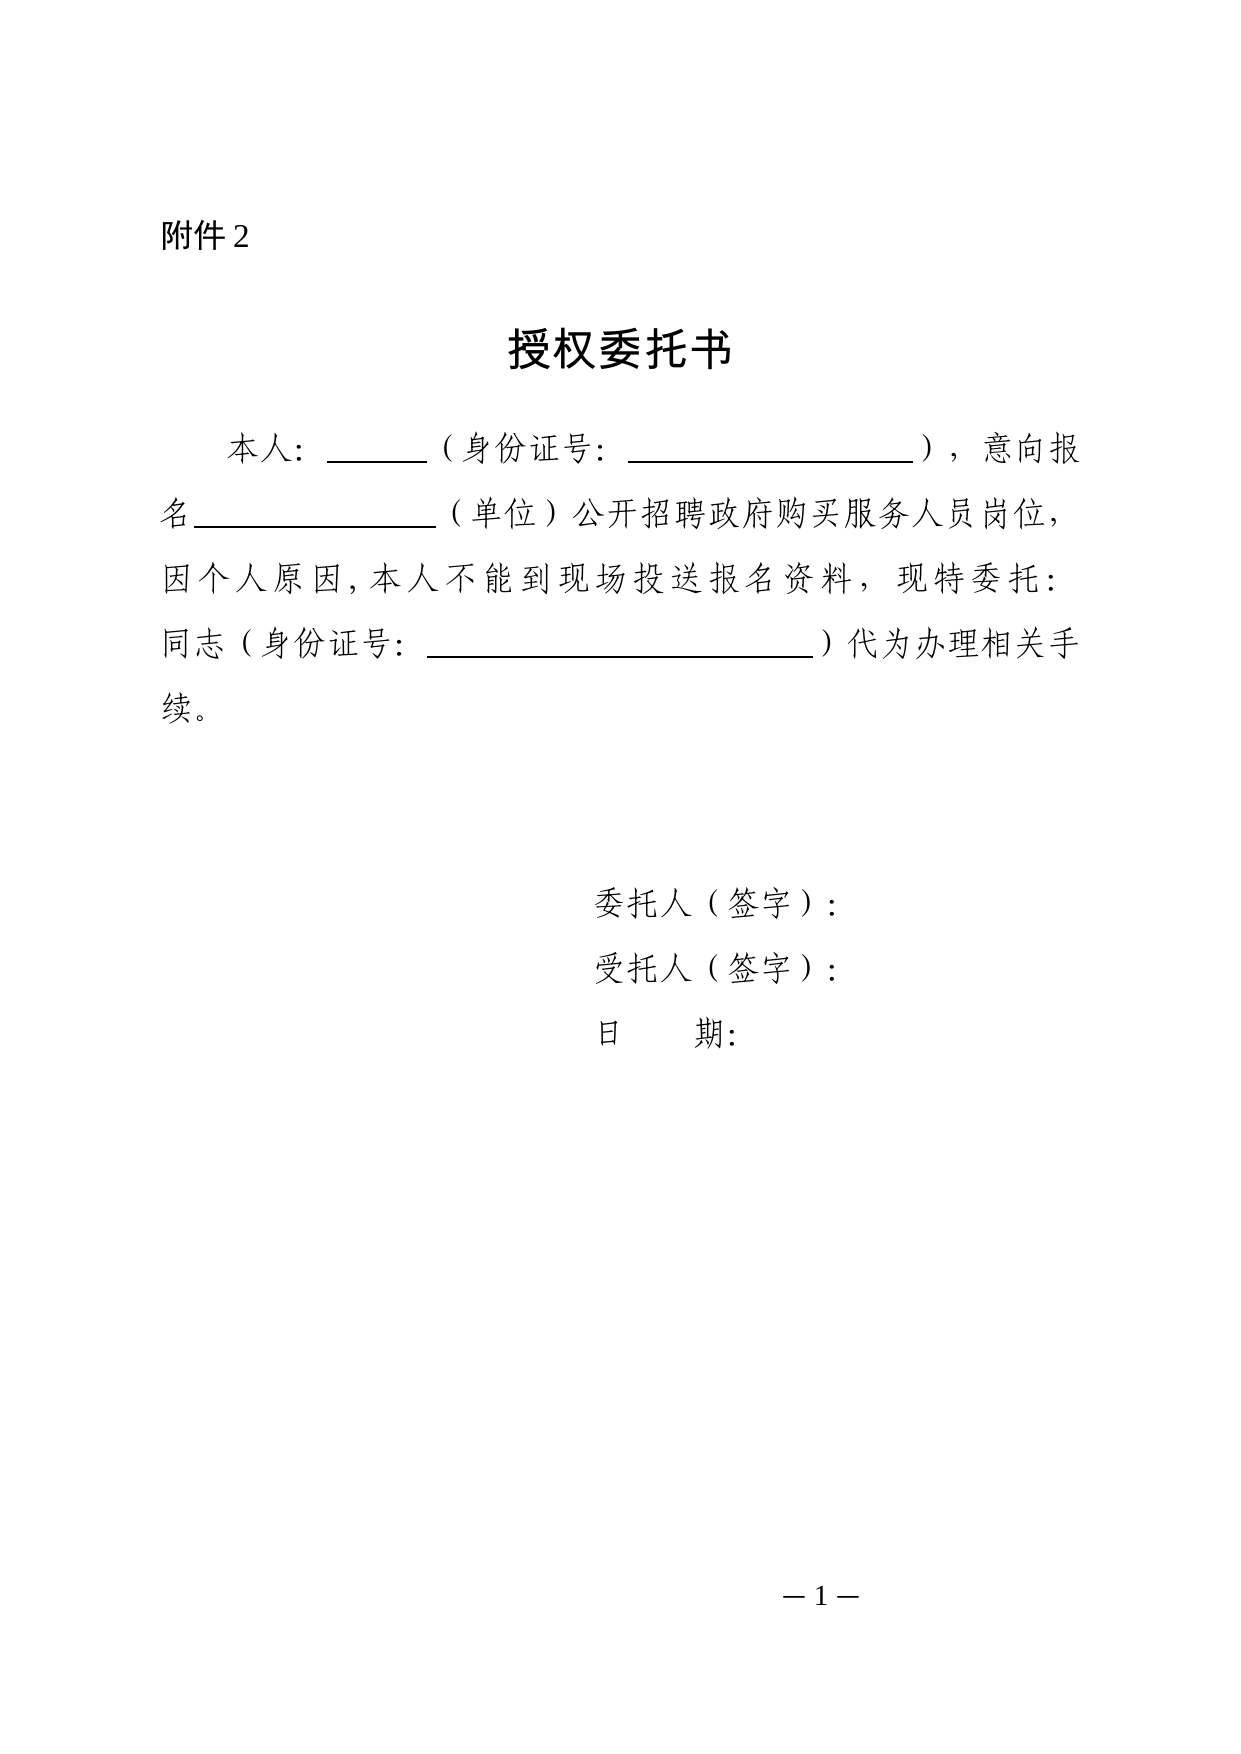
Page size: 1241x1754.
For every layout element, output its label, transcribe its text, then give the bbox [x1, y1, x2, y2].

text 受托人（签字）： [159, 933, 1081, 998]
text 授权委托书 [159, 316, 1081, 381]
text 委托人（签字）： [159, 868, 1081, 933]
text 附件2 [159, 202, 1081, 267]
text 本人： （身份证号： ），意向报名 （单位）公开招聘政府购买服务人员岗位，因个人原因,本人不能到现场投送报名资料，现特委托： 同志（身份证号： ）代为办理相关手续。 [159, 413, 1081, 738]
text 日 期： [159, 998, 1081, 1063]
